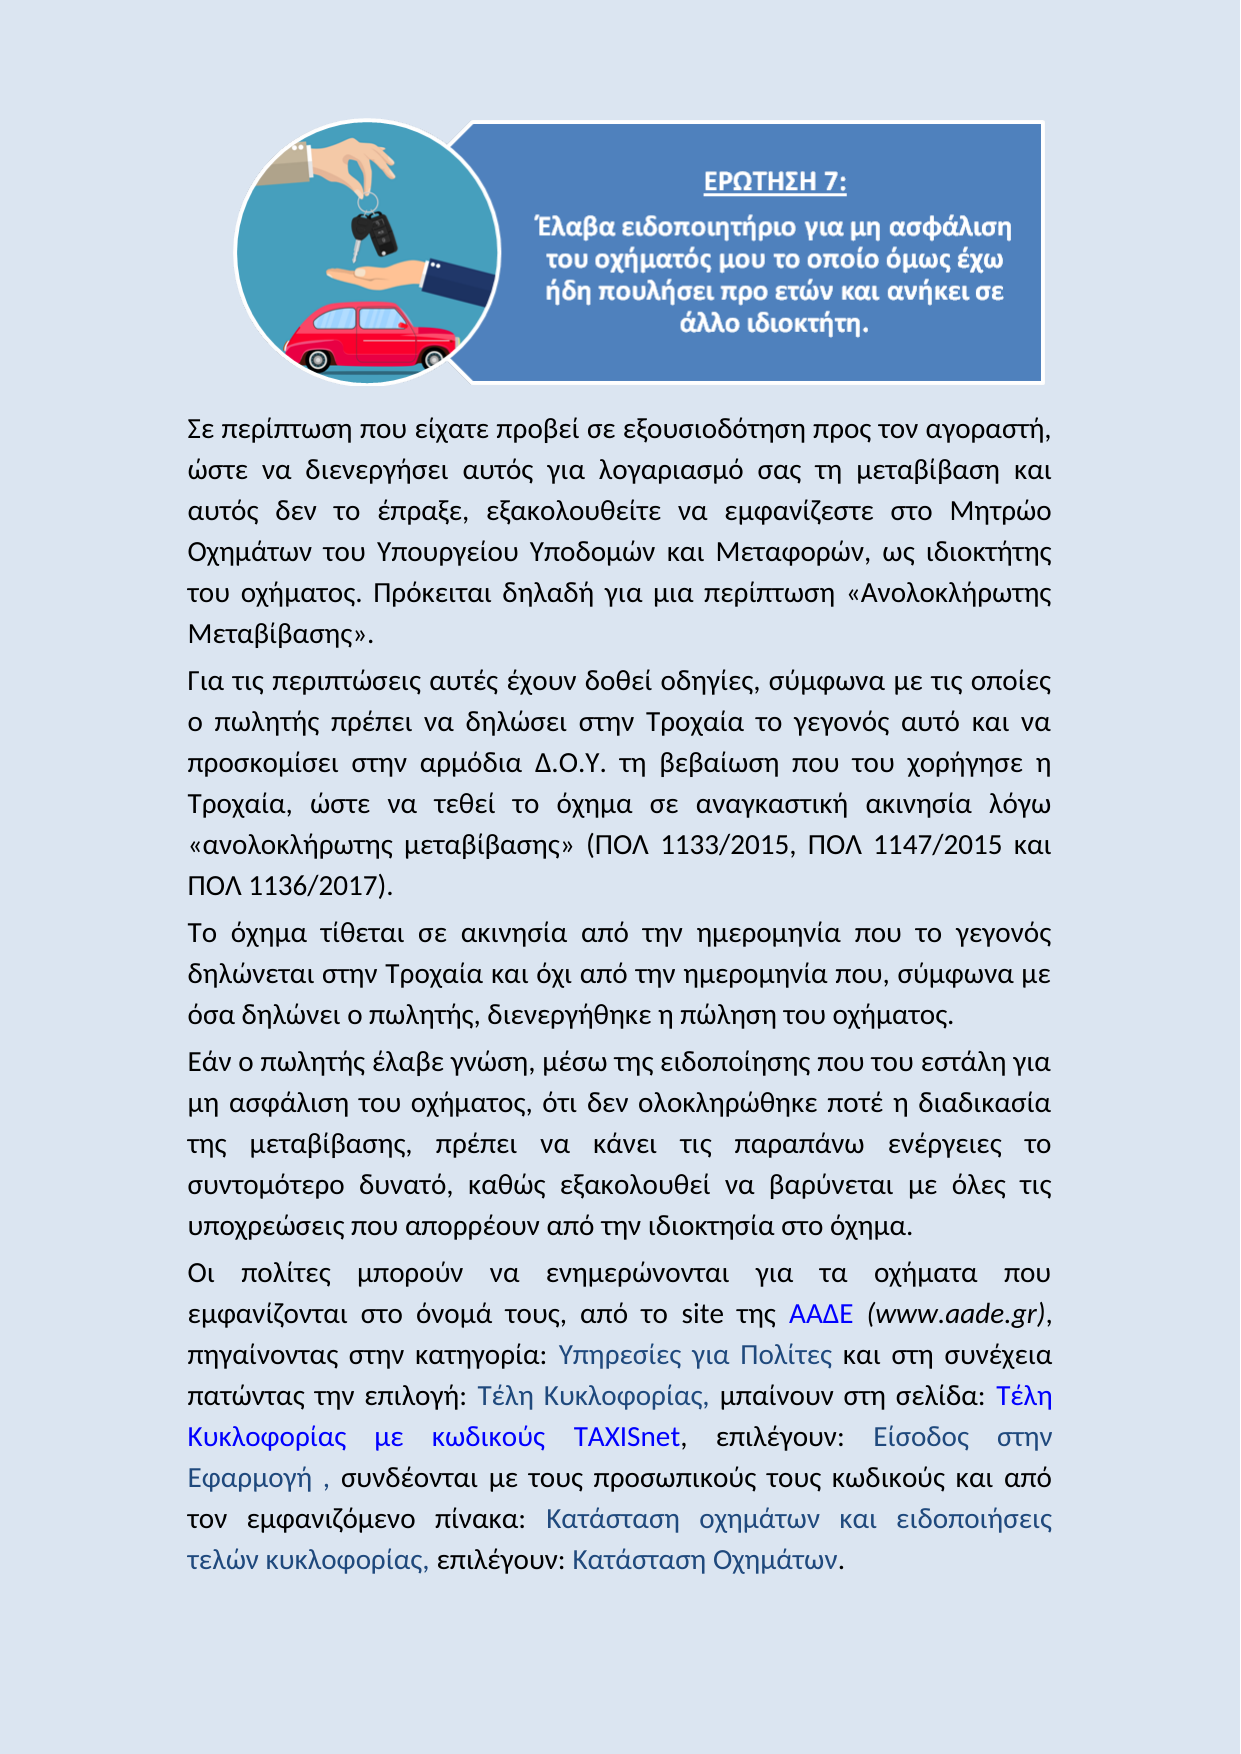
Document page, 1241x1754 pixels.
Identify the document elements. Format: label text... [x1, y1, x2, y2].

text Σε περίπτωση που είχατε προβεί σε εξουσιοδότηση προς τον αγοραστή, ώστε να διενεργήσει αυτός για λογαριασμό σας τη μεταβίβαση και αυτός δεν το έπραξε, εξακολουθείτε να εμφανίζεστε στο Μητρώο Οχημάτων του Υπουργείου Υποδομών και Μεταφορών, ως ιδιοκτήτης του οχήματος. Πρόκειται δηλαδή για μια περίπτωση «Ανολοκλήρωτης Μεταβίβασης». [187, 411, 1053, 651]
text Για τις περιπτώσεις αυτές έχουν δοθεί οδηγίες, σύμφωνα με τις οποίες ο πωλητής πρέπει να δηλώσει στην Τροχαία το γεγονός αυτό και να προσκομίσει στην αρμόδια Δ.Ο.Υ. τη βεβαίωση που του χορήγησε η Τροχαία, ώστε να τεθεί το όχημα σε αναγκαστική ακινησία λόγω «ανολοκλήρωτης μεταβίβασης» (ΠΟΛ 1133/2015, ΠΟΛ 1147/2015 και ΠΟΛ 1136/2017). [187, 662, 1053, 903]
text Το όχημα τίθεται σε ακινησία από την ημερομηνία που το γεγονός δηλώνεται στην Τροχαία και όχι από την ημερομηνία που, σύμφωνα με όσα δηλώνει ο πωλητής, διενεργήθηκε η πώληση του οχήματος. [187, 914, 1053, 1032]
text Οι πολίτες μπορούν να ενημερώνονται για τα οχήματα που εμφανίζονται στο όνομά τους, από το site της ΑΑΔΕ (www.aade.gr), πηγαίνοντας στην κατηγορία: Υπηρεσίες για Πολίτες και στη συνέχεια πατώντας την επιλογή: Τέλη Κυκλοφορίας, μπαίνουν στη σελίδα: Τέλη Κυκλοφορίας με κωδικούς TAXISnet, επιλέγουν: Είσοδος στην Εφαρμογή , συνδέονται με τους προσωπικούς τους κωδικούς και από τον εμφανιζόμενο πίνακα: Κατάσταση οχημάτων και ειδοποιήσεις τελών κυκλοφορίας, επιλέγουν: Κατάσταση Οχημάτων. [187, 1254, 1053, 1576]
text Εάν ο πωλητής έλαβε γνώση, μέσω της ειδοποίησης που του εστάλη για μη ασφάλιση του οχήματος, ότι δεν ολοκληρώθηκε ποτέ η διαδικασία της μεταβίβασης, πρέπει να κάνει τις παραπάνω ενέργειες το συντομότερο δυνατό, καθώς εξακολουθεί να βαρύνεται με όλες τις υποχρεώσεις που απορρέουν από την ιδιοκτησία στο όχημα. [187, 1043, 1053, 1243]
picture [231, 118, 1048, 386]
